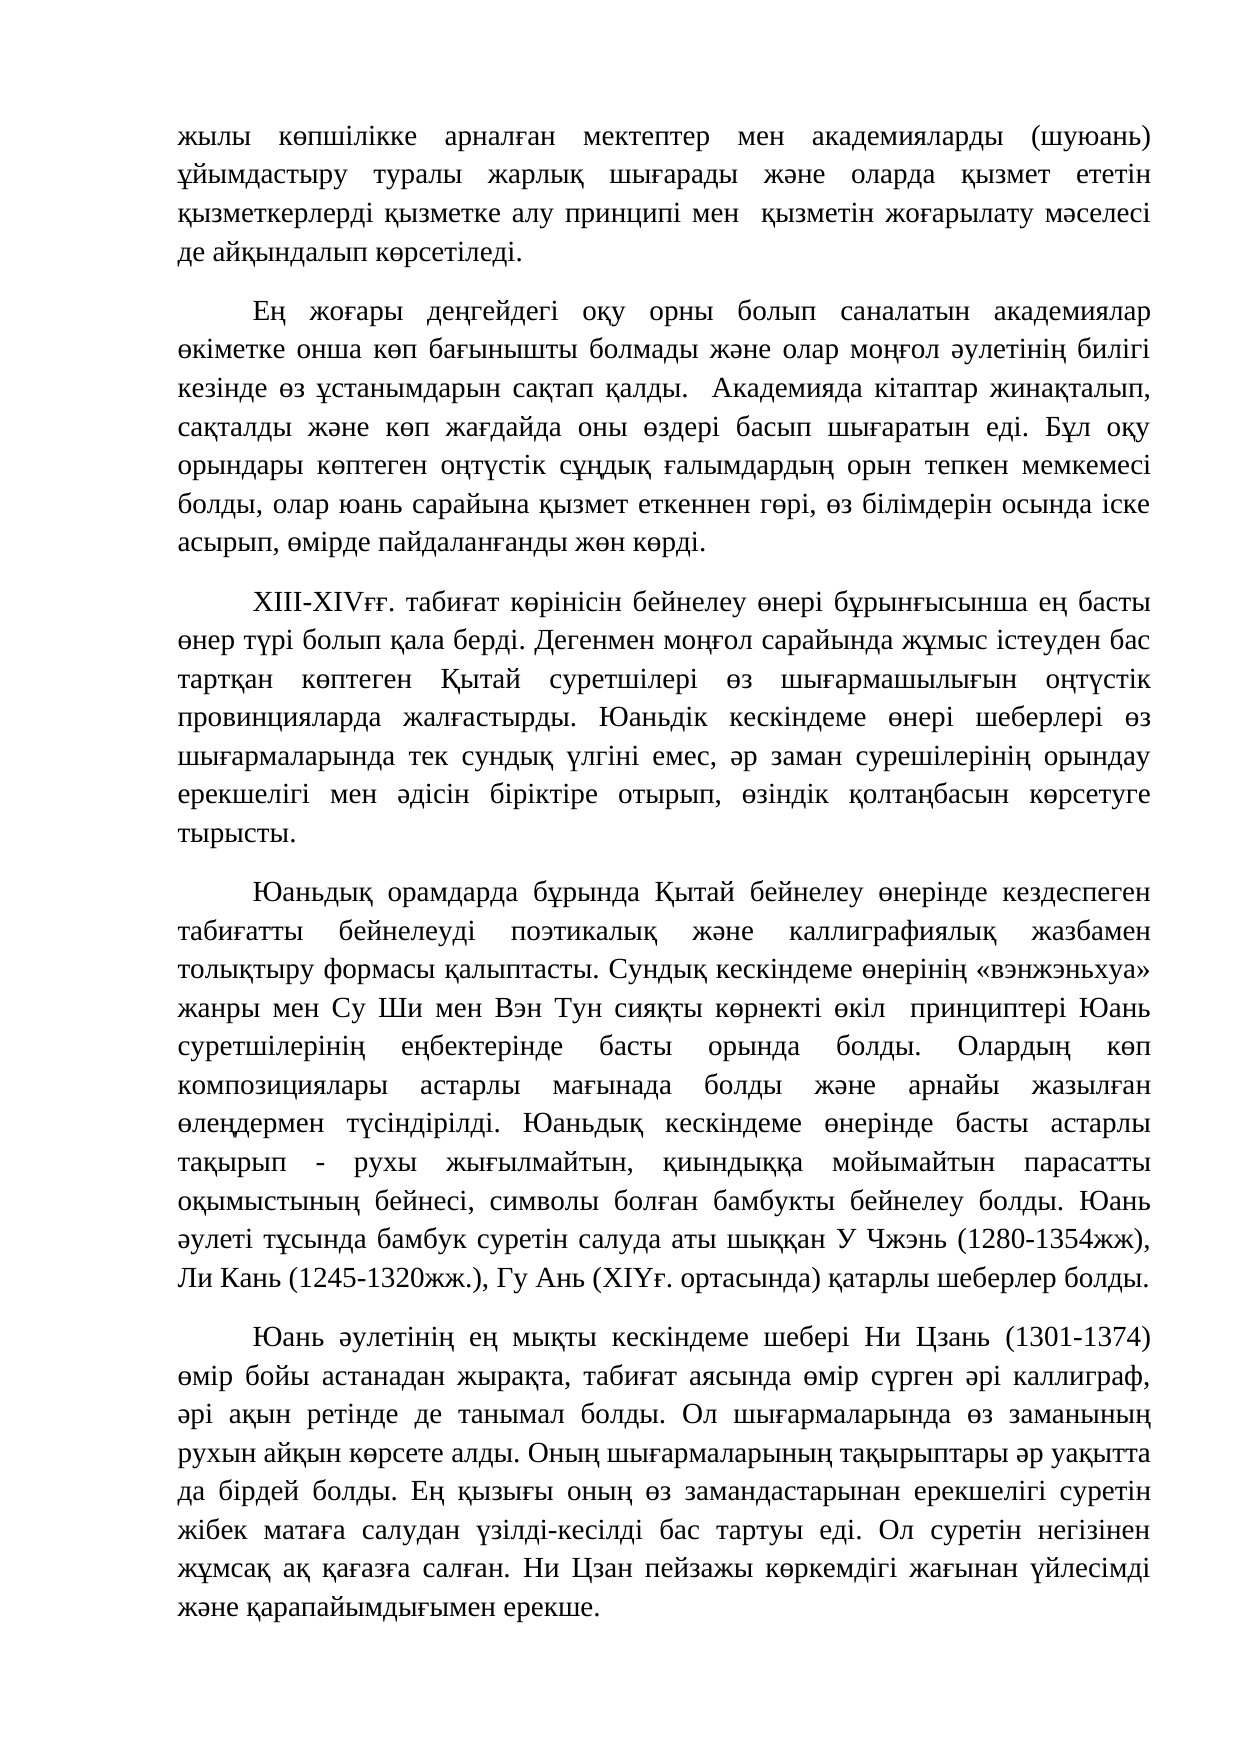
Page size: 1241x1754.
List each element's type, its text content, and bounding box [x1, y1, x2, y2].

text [177, 118, 1152, 267]
text Ең жоғары деңгейдегі оқу орны болып саналатын академиялар өкіметке онша көп бағынышты болмады және олар моңғол әулетінің билігі кезінде өз ұстанымдарын сақтап қалды. Академияда кітаптар жинақталып, сақталды және көп жағдайда оны өздері басып шығаратын еді. Бұл оқу орындары көптеген оңтүстік сұңдық ғалымдардың орын тепкен мемкемесі болды, олар юань сарайына қызмет еткеннен гөрі, өз білімдерін осында іске асырып, өмірде пайдаланғанды жөн көрді. [177, 293, 1152, 558]
text Юаньдық орамдарда бұрында Қытай бейнелеу өнерінде кездеспеген табиғатты бейнелеуді поэтикалық және каллиграфиялық жазбамен толықтыру формасы қалыптасты. Сундық кескіндеме өнерінің «вэнжэньхуа» жанры мен Су Ши мен Вэн Тун сияқты көрнекті өкіл принциптері Юань суретшілерінің еңбектерінде басты орында болды. Олардың көп композициялары астарлы мағынада болды және арнайы жазылған өлеңдермен түсіндірілді. Юаньдық кескіндеме өнерінде басты астарлы тақырып - рухы жығылмайтын, қиындыққа мойымайтын парасатты оқымыстының бейнесі, символы болған бамбукты бейнелеу болды. Юань әулеті тұсында бамбук суретін салуда аты шыққан У Чжэнь (1280-1354жж), Ли Кань (1245-1320жж.), Гу Ань (ХІҮғ. ортасында) қатарлы шеберлер болды. [177, 874, 1152, 1293]
text Юань әулетінің ең мықты кескіндеме шебері Ни Цзань (1301-1374) өмір бойы астанадан жырақта, табиғат аясында өмір сүрген әрі каллиграф, әрі ақын ретінде де танымал болды. Ол шығармаларында өз заманының рухын айқын көрсете алды. Оның шығармаларының тақырыптары әр уақытта да бірдей болды. Ең қызығы оның өз замандастарынан ерекшелігі суретін жібек матаға салудан үзілді-кесілді бас тартуы еді. Ол суретін негізінен жұмсақ ақ қағазға салған. Ни Цзан пейзажы көркемдігі жағынан үйлесімді және қарапайымдығымен ерекше. [177, 1319, 1152, 1622]
text ХІІІ-ХІVғғ. табиғат көрінісін бейнелеу өнері бұрынғысынша ең басты өнер түрі болып қала берді. Дегенмен моңғол сарайында жұмыс істеуден бас тартқан көптеген Қытай суретшілері өз шығармашылығын оңтүстік провинцияларда жалғастырды. Юаньдік кескіндеме өнері шеберлері өз шығармаларында тек сундық үлгіні емес, әр заман сурешілерінің орындау ерекшелігі мен әдісін біріктіре отырып, өзіндік қолтаңбасын көрсетуге тырысты. [177, 584, 1152, 848]
